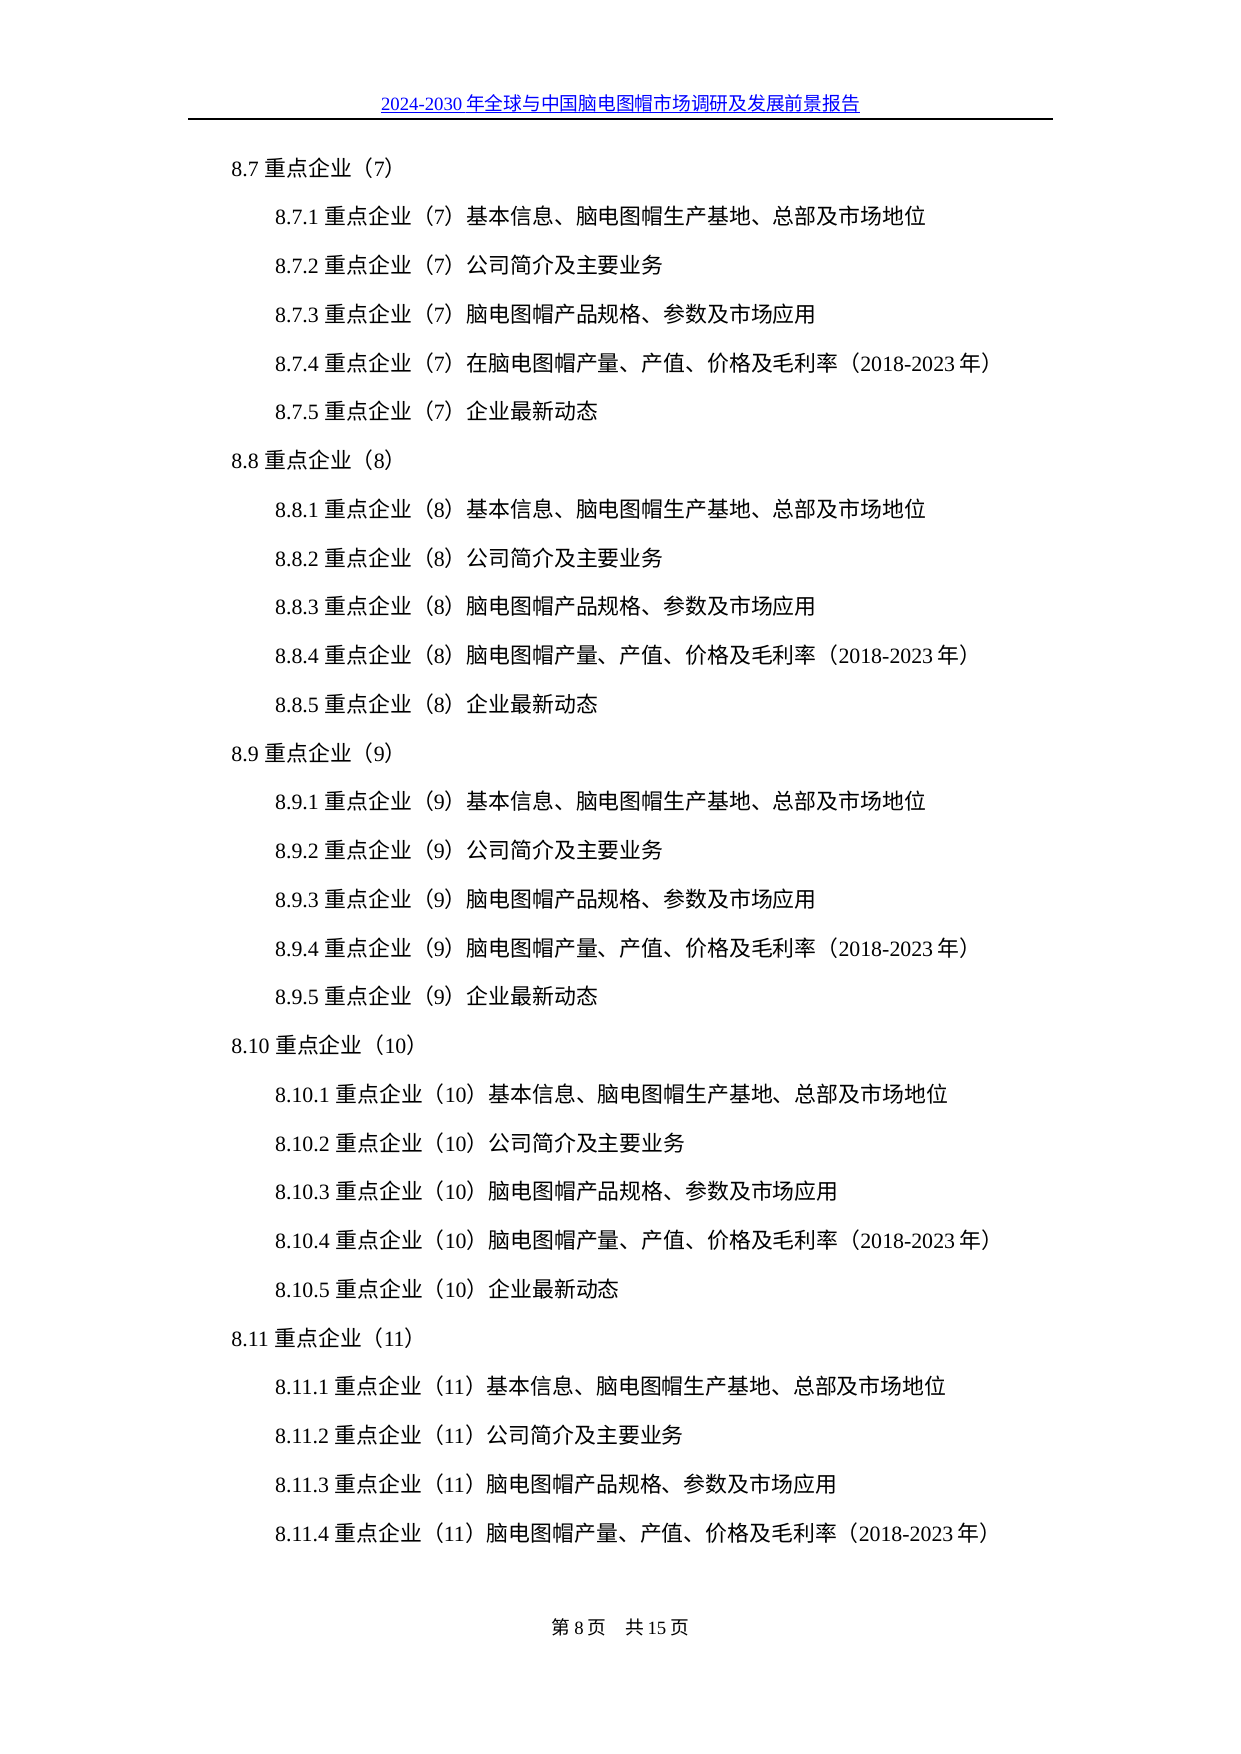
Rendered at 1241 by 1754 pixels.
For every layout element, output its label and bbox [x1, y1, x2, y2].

text [187, 150, 1053, 1548]
